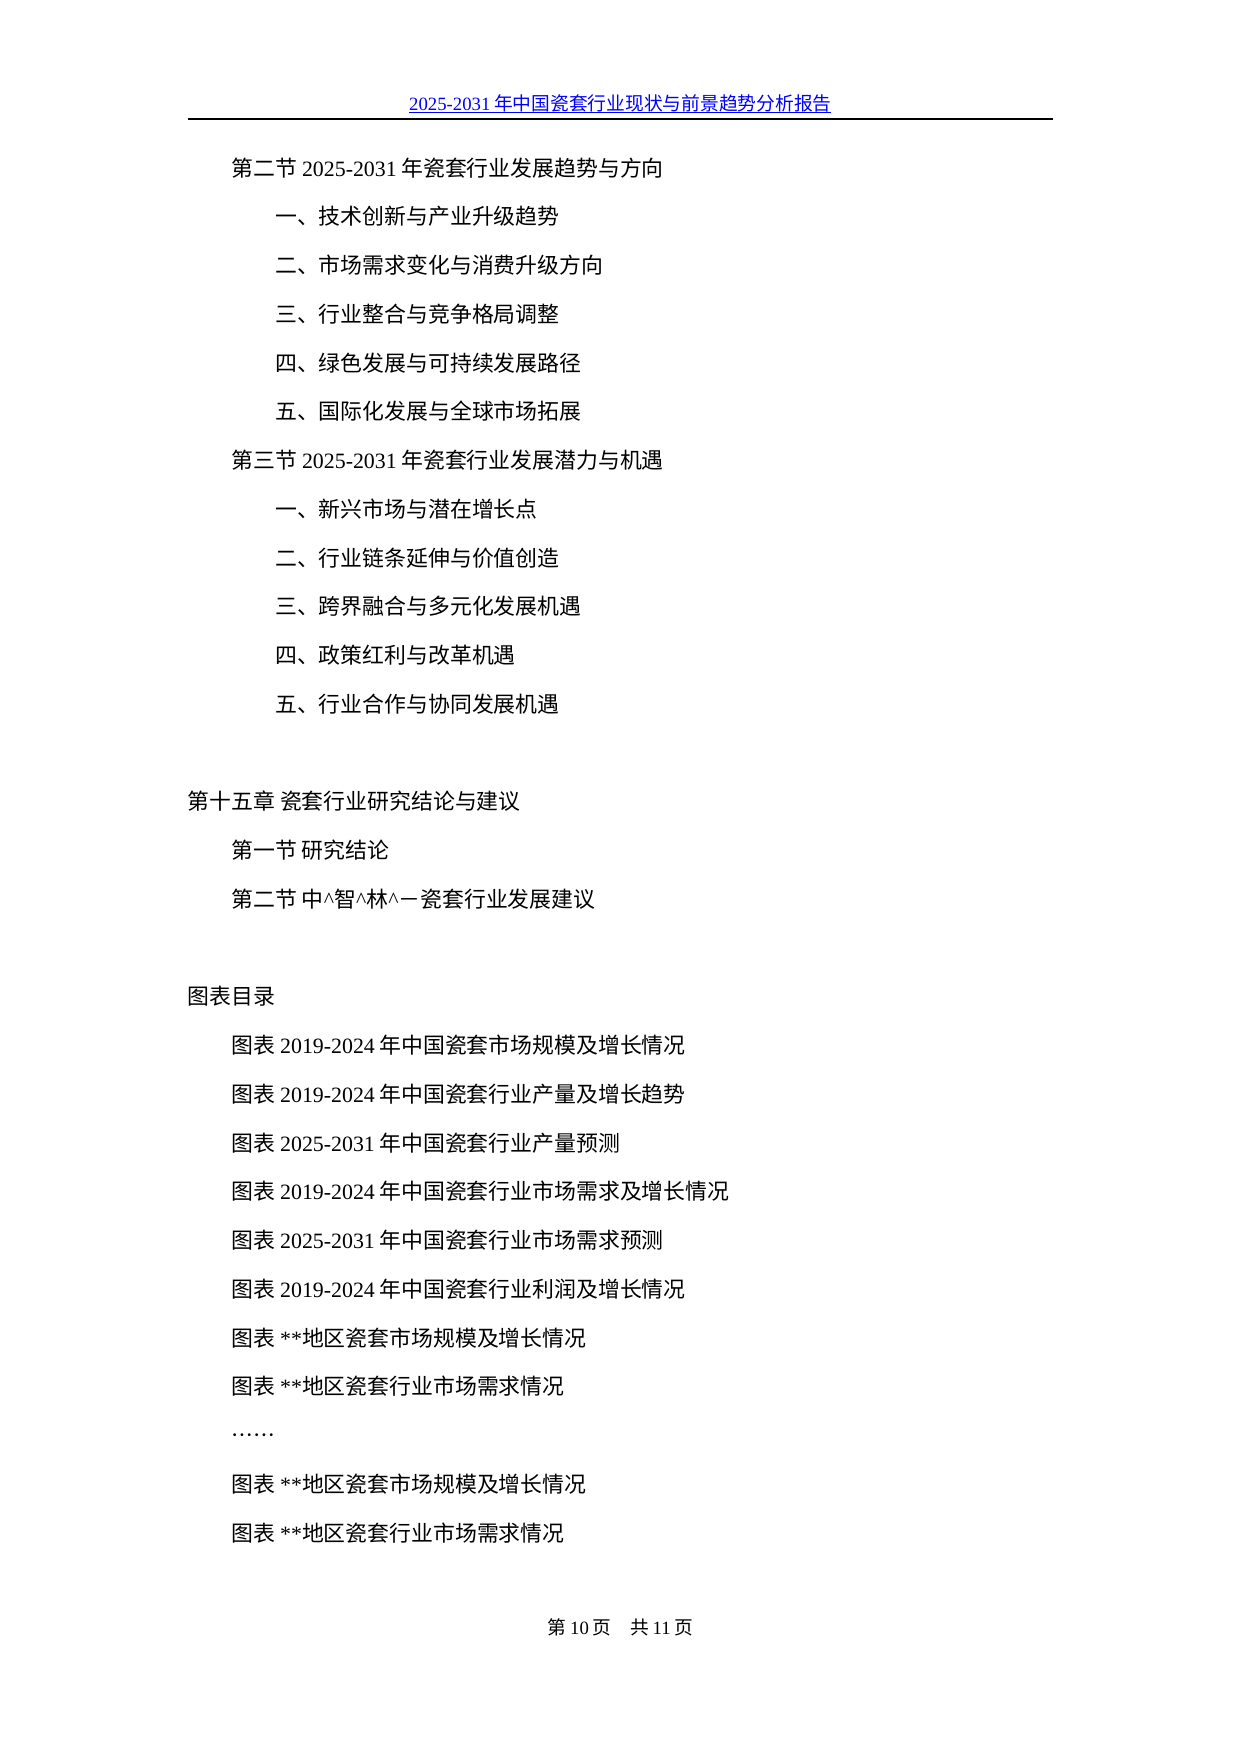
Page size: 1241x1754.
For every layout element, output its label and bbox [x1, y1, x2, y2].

text [187, 150, 1053, 1548]
